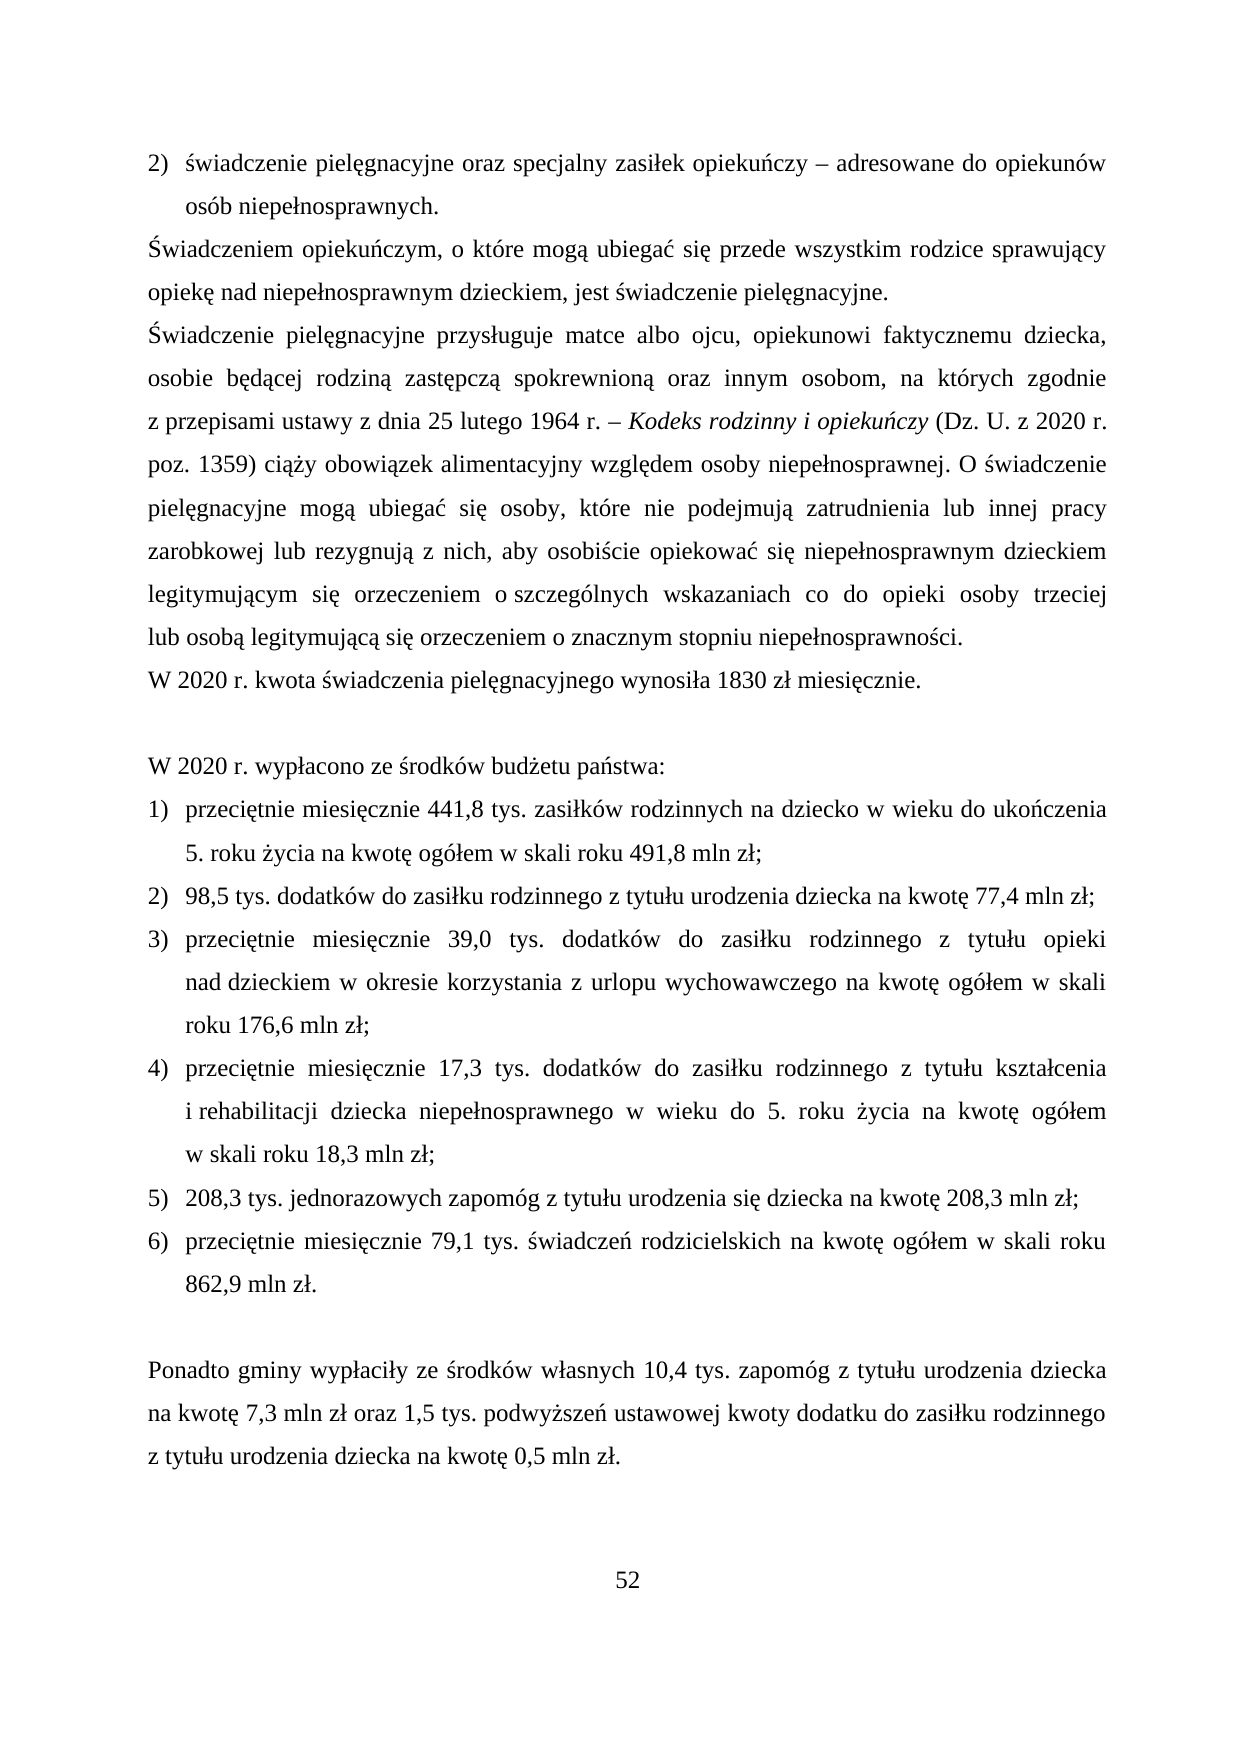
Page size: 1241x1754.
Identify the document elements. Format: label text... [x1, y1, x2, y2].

list 208,3 tys. jednorazowych zapomóg z tytułu urodzenia się dziecka na kwotę 208,3 mln zł; [148, 1183, 1107, 1211]
list świadczenie pielęgnacyjne oraz specjalny zasiłek opiekuńczy – adresowane do opiekunów osób niepełnosprawnych. [148, 148, 1107, 219]
list przeciętnie miesięcznie 17,3 tys. dodatków do zasiłku rodzinnego z tytułu kształcenia i rehabilitacji dziecka niepełnosprawnego w wieku do 5. roku życia na kwotę ogółem w skali roku 18,3 mln zł; [148, 1053, 1107, 1168]
text W 2020 r. wypłacono ze środków budżetu państwa: [148, 751, 1107, 780]
text Ponadto gminy wypłaciły ze środków własnych 10,4 tys. zapomóg z tytułu urodzenia dziecka na kwotę 7,3 mln zł oraz 1,5 tys. podwyższeń ustawowej kwoty dodatku do zasiłku rodzinnego z tytułu urodzenia dziecka na kwotę 0,5 mln zł. [148, 1355, 1107, 1470]
list przeciętnie miesięcznie 79,1 tys. świadczeń rodzicielskich na kwotę ogółem w skali roku 862,9 mln zł. [148, 1226, 1107, 1298]
list 98,5 tys. dodatków do zasiłku rodzinnego z tytułu urodzenia dziecka na kwotę 77,4 mln zł; [148, 881, 1107, 909]
list przeciętnie miesięcznie 441,8 tys. zasiłków rodzinnych na dziecko w wieku do ukończenia 5. roku życia na kwotę ogółem w skali roku 491,8 mln zł; [148, 794, 1107, 866]
list przeciętnie miesięcznie 39,0 tys. dodatków do zasiłku rodzinnego z tytułu opieki nad dzieckiem w okresie korzystania z urlopu wychowawczego na kwotę ogółem w skali roku 176,6 mln zł; [148, 924, 1107, 1039]
text W 2020 r. kwota świadczenia pielęgnacyjnego wynosiła 1830 zł miesięcznie. [148, 665, 1107, 694]
text Świadczenie pielęgnacyjne przysługuje matce albo ojcu, opiekunowi faktycznemu dziecka, osobie będącej rodziną zastępczą spokrewnioną oraz innym osobom, na których zgodnie z przepisami ustawy z dnia 25 lutego 1964 r. – Kodeks rodzinny i opiekuńczy (Dz. U. z 2020 r. poz. 1359) ciąży obowiązek alimentacyjny względem osoby niepełnosprawnej. O świadczenie pielęgnacyjne mogą ubiegać się osoby, które nie podejmują zatrudnienia lub innej pracy zarobkowej lub rezygnują z nich, aby osobiście opiekować się niepełnosprawnym dzieckiem legitymującym się orzeczeniem o szczególnych wskazaniach co do opieki osoby trzeciej lub osobą legitymującą się orzeczeniem o znacznym stopniu niepełnosprawności. [148, 320, 1107, 651]
text Świadczeniem opiekuńczym, o które mogą ubiegać się przede wszystkim rodzice sprawujący opiekę nad niepełnosprawnym dzieckiem, jest świadczenie pielęgnacyjne. [148, 234, 1107, 306]
